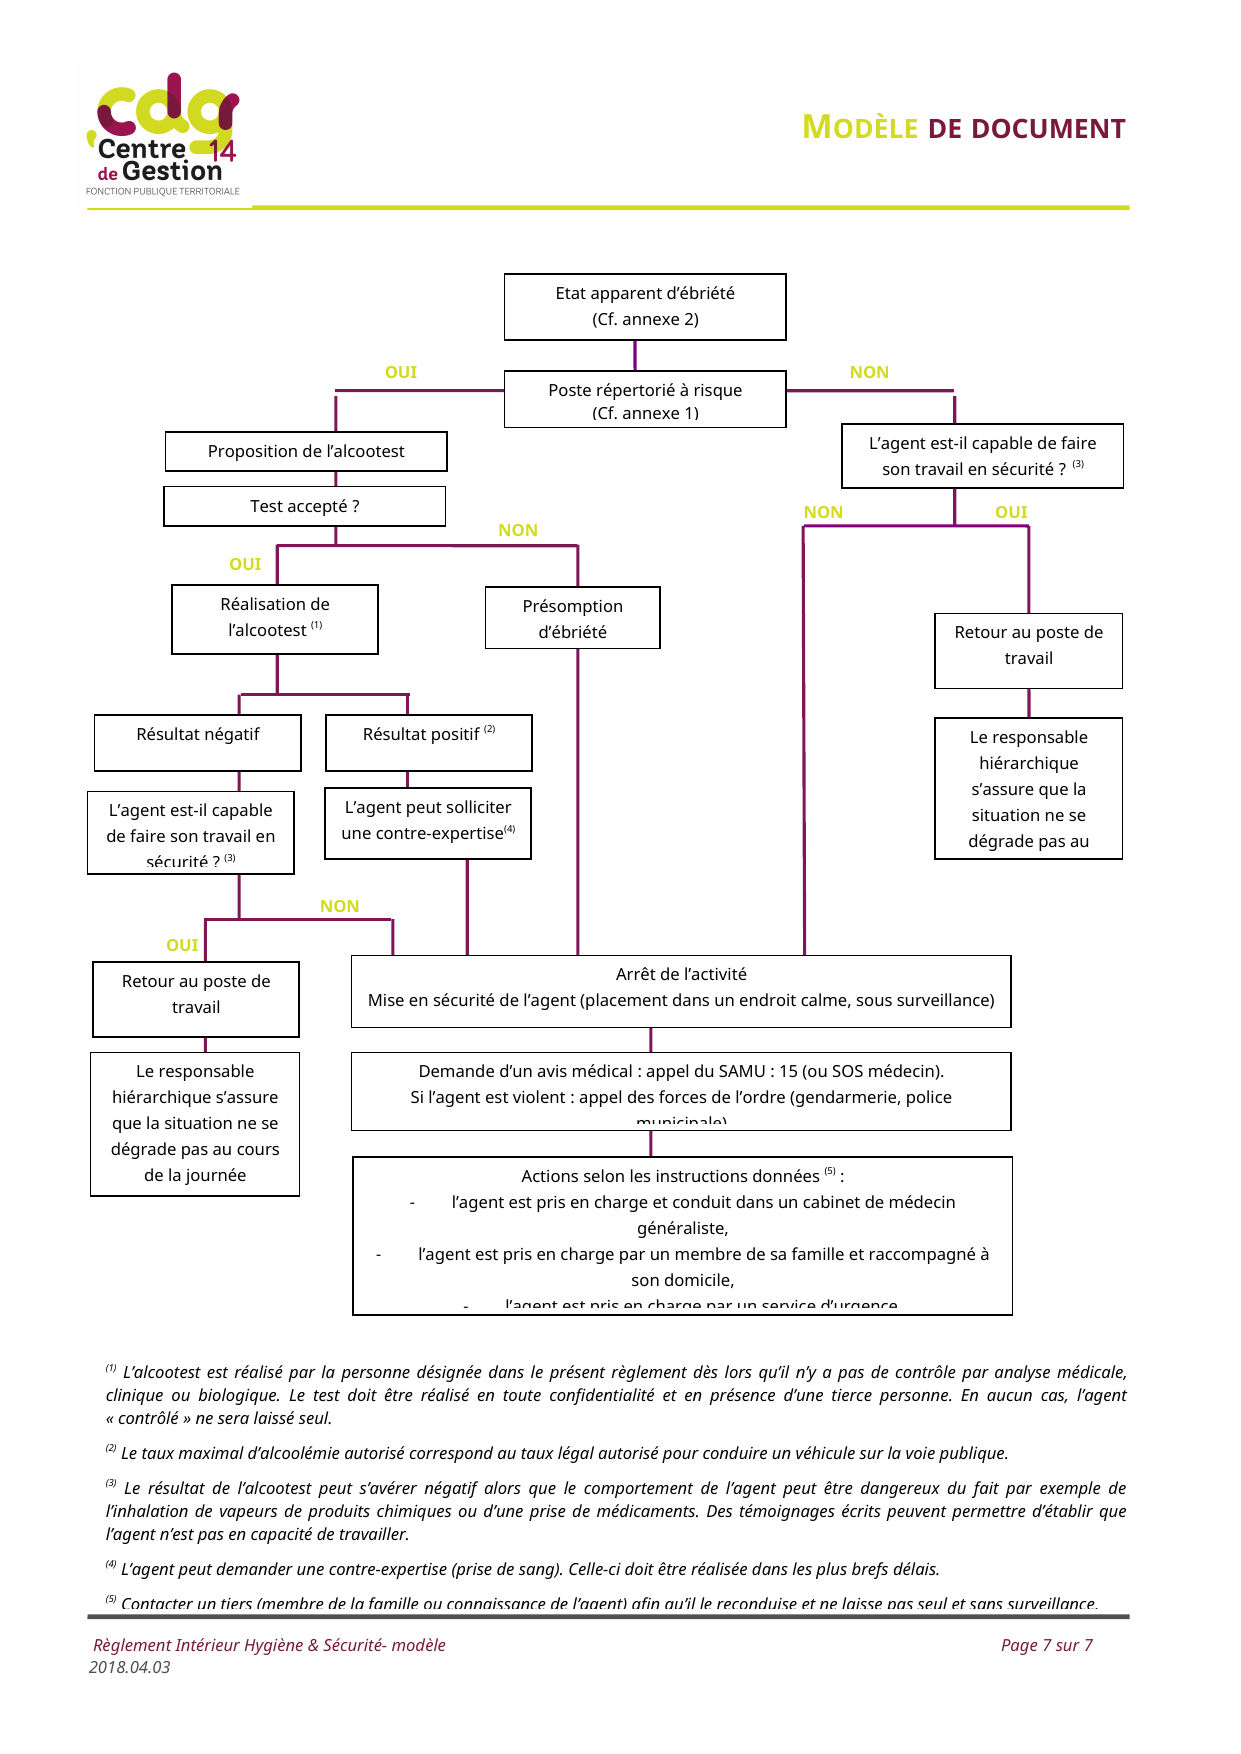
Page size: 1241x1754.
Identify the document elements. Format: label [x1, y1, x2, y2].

picture [73, 59, 253, 208]
